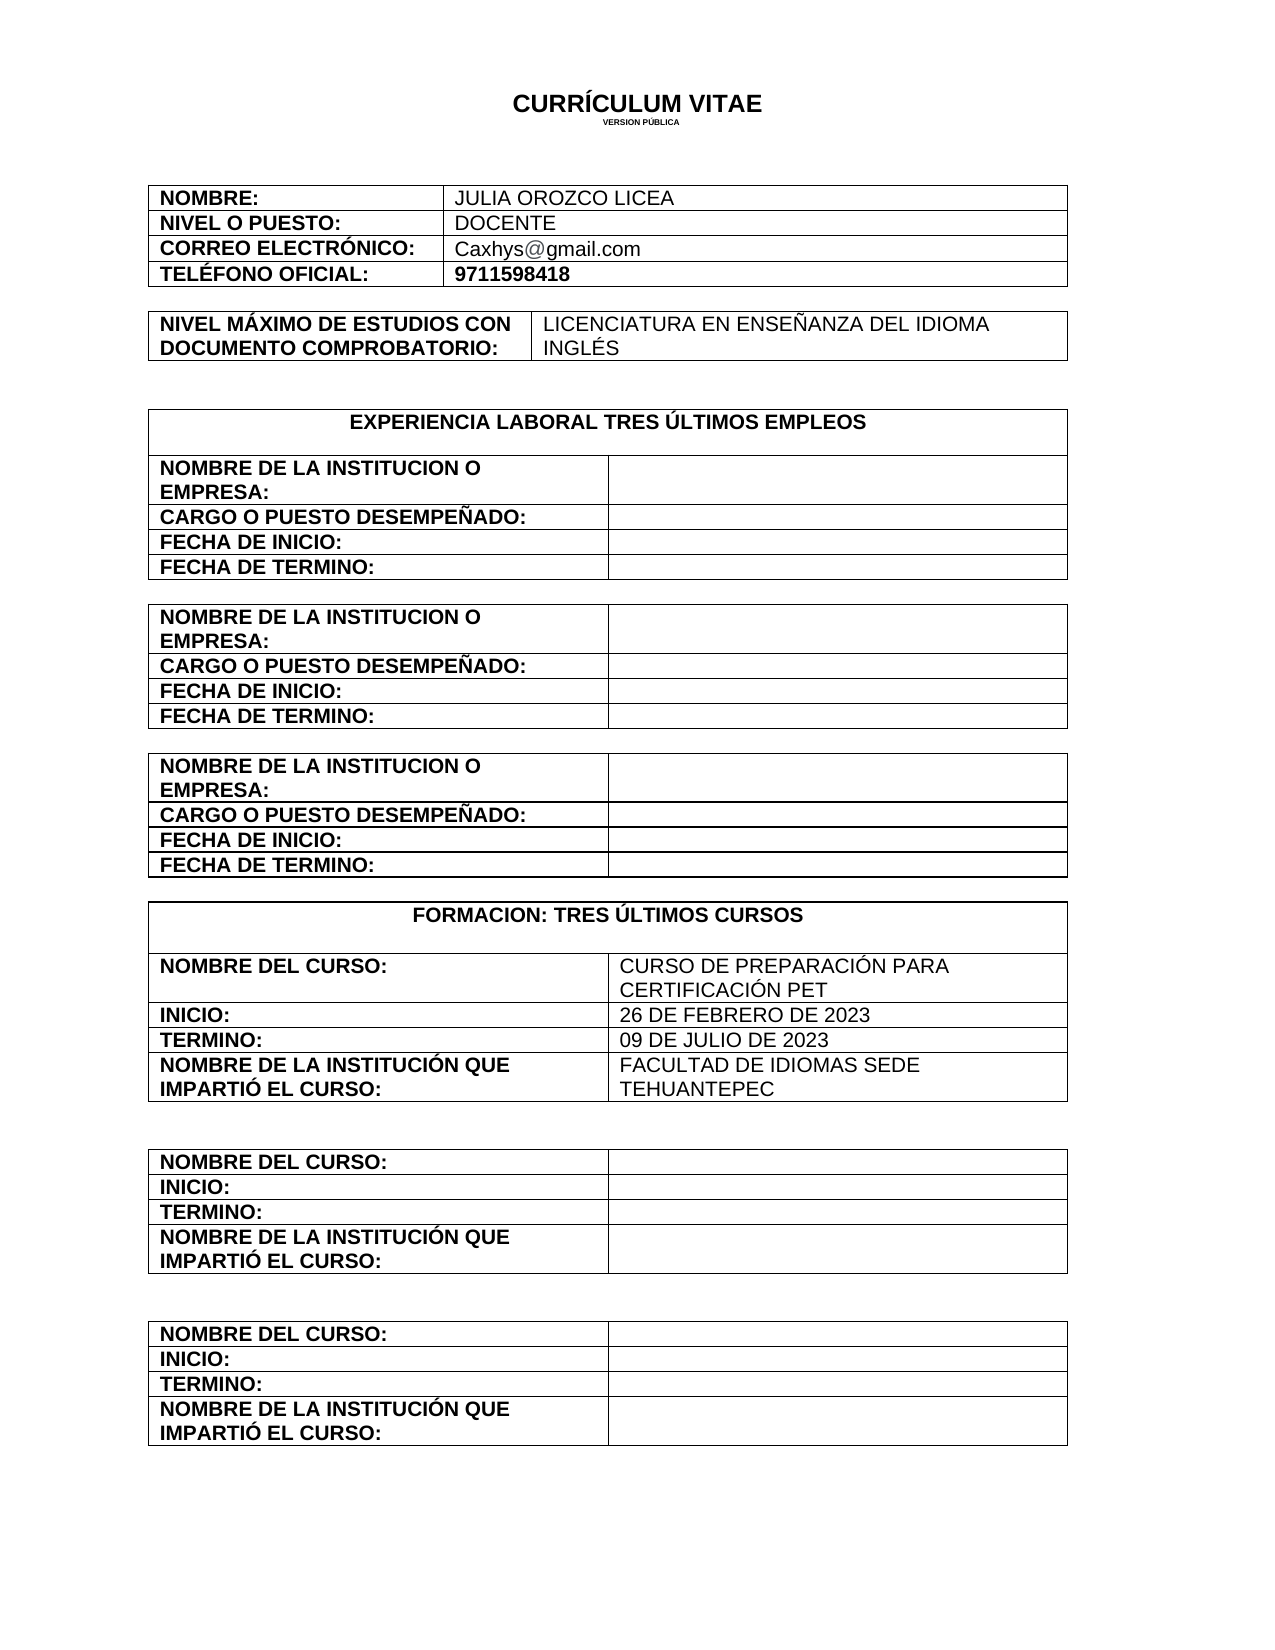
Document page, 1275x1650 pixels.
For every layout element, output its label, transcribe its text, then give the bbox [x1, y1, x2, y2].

table_cell [609, 456, 1067, 503]
table_cell [609, 1372, 1067, 1396]
text CURRÍCULUM VITAE [148, 89, 1127, 117]
table_cell CARGO O PUESTO DESEMPEÑADO: [149, 654, 608, 677]
table_cell [609, 1397, 1067, 1445]
table_cell FECHA DE TERMINO: [149, 555, 608, 578]
table_cell CARGO O PUESTO DESEMPEÑADO: [149, 803, 608, 826]
table_header [609, 1150, 1067, 1174]
table_cell NOMBRE DE LA INSTITUCIÓN QUE IMPARTIÓ EL CURSO: [149, 1053, 608, 1101]
table_cell [609, 1200, 1067, 1224]
table_cell Caxhys@gmail.com [546, 236, 1067, 261]
table_cell [609, 1175, 1067, 1199]
table_cell [609, 654, 1067, 677]
table_cell CARGO O PUESTO DESEMPEÑADO: [149, 505, 608, 528]
table_cell [609, 803, 1067, 826]
table_cell 26 DE FEBRERO DE 2023 [609, 1003, 1067, 1027]
table_cell [609, 828, 1067, 851]
table_cell TERMINO: [149, 1028, 608, 1052]
table_cell [609, 679, 1067, 702]
table_header JULIA OROZCO LICEA [444, 186, 1067, 209]
table_cell INICIO: [149, 1175, 608, 1199]
table_header NOMBRE DEL CURSO: [149, 1150, 608, 1174]
table_header [609, 754, 1067, 801]
table_header NOMBRE DE LA INSTITUCION O EMPRESA: [149, 605, 608, 652]
table_cell NOMBRE DE LA INSTITUCIÓN QUE IMPARTIÓ EL CURSO: [149, 1225, 608, 1273]
table_header NOMBRE DE LA INSTITUCION O EMPRESA: [149, 754, 608, 801]
table_cell [609, 555, 1067, 578]
table_cell [609, 1225, 1067, 1273]
table_header EXPERIENCIA LABORAL TRES ÚLTIMOS EMPLEOS [149, 410, 1067, 454]
table_cell CORREO ELECTRÓNICO: [149, 236, 443, 261]
table_cell Caxhys@gmail.com [444, 236, 524, 261]
table_cell NOMBRE DE LA INSTITUCION O EMPRESA: [149, 456, 608, 503]
table_header FORMACION: TRES ÚLTIMOS CURSOS [149, 903, 1067, 953]
table_header NOMBRE: [149, 186, 443, 209]
table_cell [609, 853, 1067, 876]
table_cell FECHA DE TERMINO: [149, 853, 608, 876]
table_header LICENCIATURA EN ENSEÑANZA DEL IDIOMA INGLÉS [532, 312, 1067, 360]
table_cell FECHA DE INICIO: [149, 679, 608, 702]
table_cell TERMINO: [149, 1200, 608, 1224]
table_cell DOCENTE [444, 211, 1067, 234]
table_cell INICIO: [149, 1003, 608, 1027]
table_cell CURSO DE PREPARACIÓN PARA CERTIFICACIÓN PET [609, 954, 1067, 1002]
table_cell [609, 1347, 1067, 1371]
table_cell [609, 530, 1067, 553]
table_cell NOMBRE DEL CURSO: [149, 954, 608, 1002]
table_cell TERMINO: [149, 1372, 608, 1396]
table_cell 9711598418 [444, 262, 1067, 286]
table_cell FECHA DE INICIO: [149, 530, 608, 553]
table_cell NOMBRE DE LA INSTITUCIÓN QUE IMPARTIÓ EL CURSO: [149, 1397, 608, 1445]
table_cell TELÉFONO OFICIAL: [149, 262, 443, 286]
table_cell INICIO: [149, 1347, 608, 1371]
table_cell FECHA DE INICIO: [149, 828, 608, 851]
table_header [609, 1322, 1067, 1346]
table_cell 09 DE JULIO DE 2023 [609, 1028, 1067, 1052]
table_header [609, 605, 1067, 652]
table_header NIVEL MÁXIMO DE ESTUDIOS CON DOCUMENTO COMPROBATORIO: [149, 312, 531, 360]
table_cell [609, 704, 1067, 727]
table_cell FACULTAD DE IDIOMAS SEDE TEHUANTEPEC [609, 1053, 1067, 1101]
table_cell FECHA DE TERMINO: [149, 704, 608, 727]
table_header NOMBRE DEL CURSO: [149, 1322, 608, 1346]
table_cell [609, 505, 1067, 528]
table_cell NIVEL O PUESTO: [149, 211, 443, 234]
